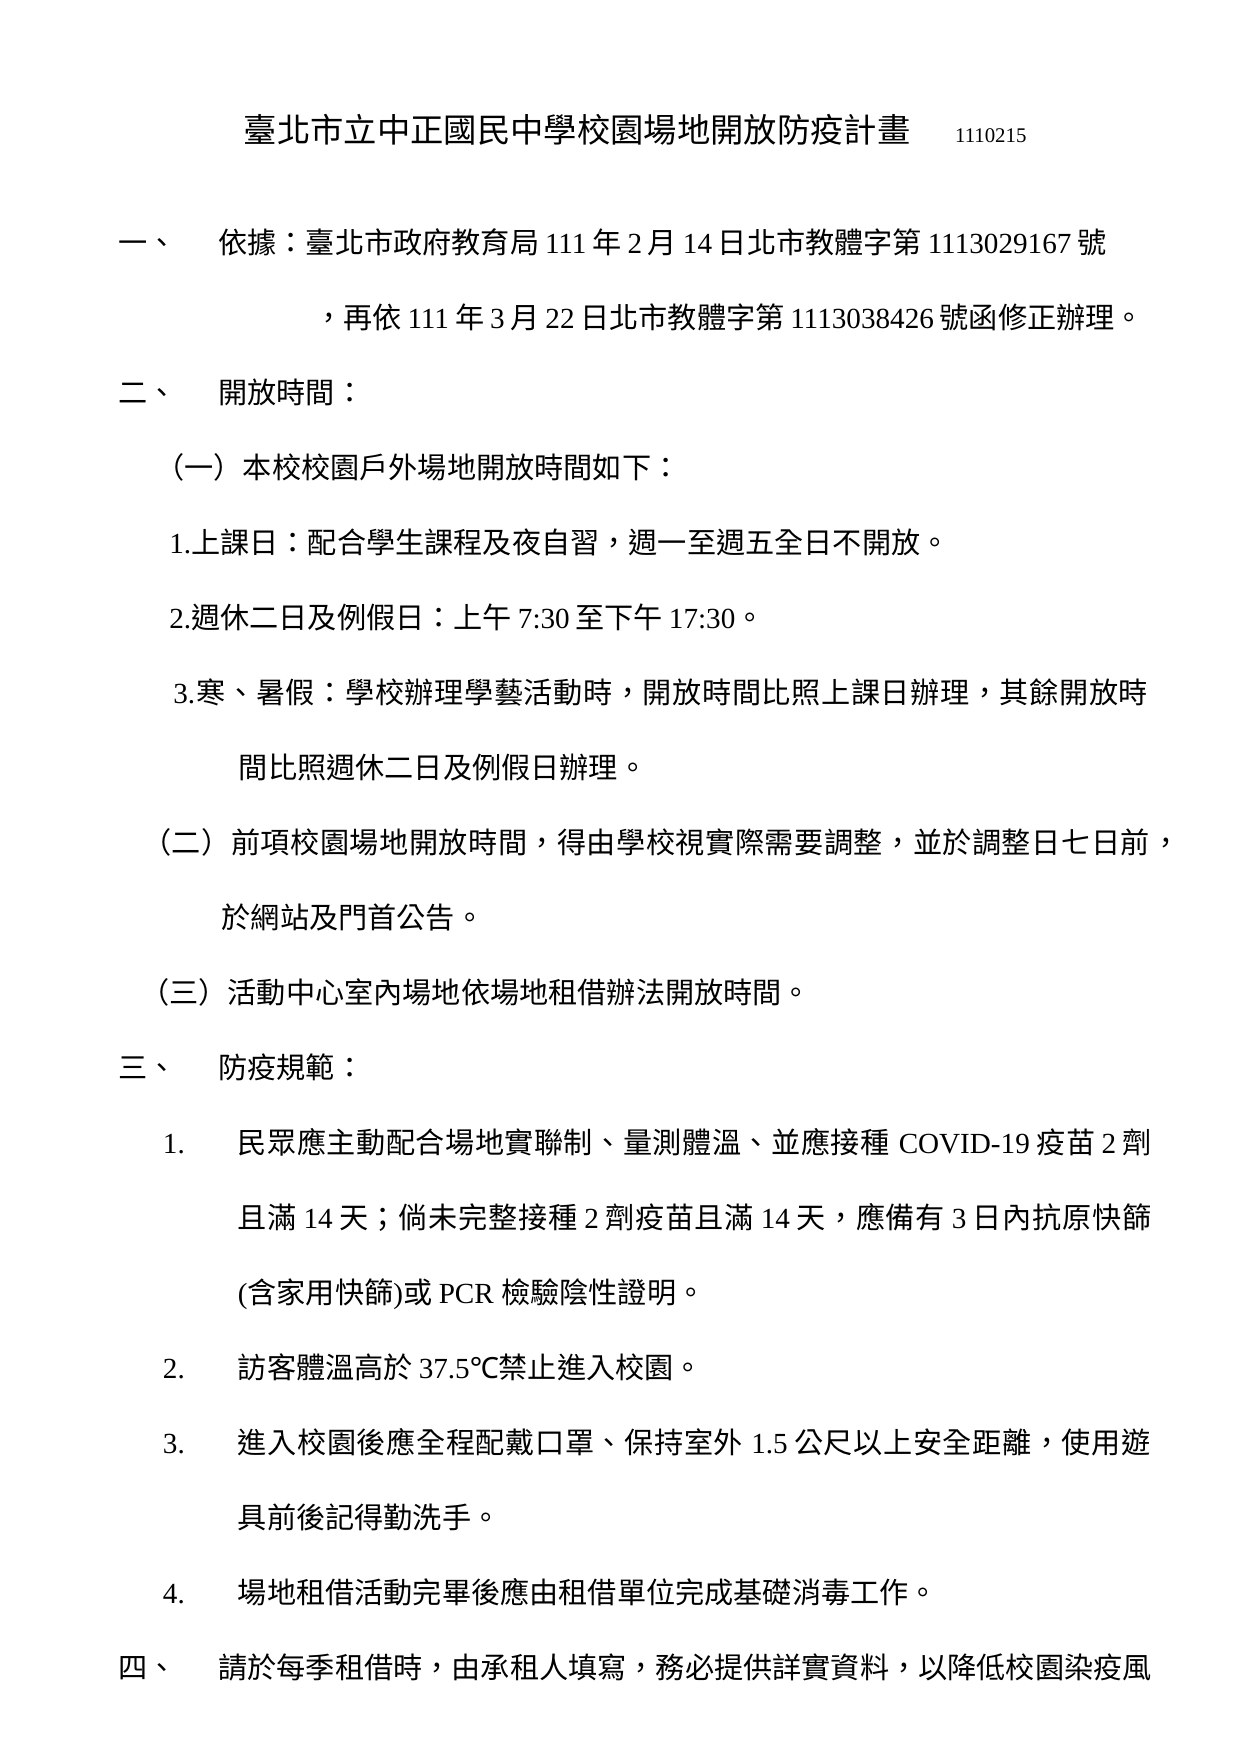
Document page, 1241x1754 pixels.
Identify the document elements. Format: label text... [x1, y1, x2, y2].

list 開放時間： [118, 353, 1152, 428]
text （三）活動中心室內場地依場地租借辦法開放時間。 [118, 953, 1152, 1028]
text 2.週休二日及例假日：上午7:30至下午17:30。 [118, 578, 1152, 653]
list 進入校園後應全程配戴口罩、保持室外1.5公尺以上安全距離，使用遊具前後記得勤洗手。 [163, 1403, 1152, 1553]
text （一）本校校園戶外場地開放時間如下： [148, 428, 1152, 503]
list 請於每季租借時，由承租人填寫，務必提供詳實資料，以降低校園染疫風 [118, 1628, 1152, 1703]
text （二）前項校園場地開放時間，得由學校視實際需要調整，並於調整日七日前，於網站及門首公告。 [118, 803, 1152, 953]
list ，再依111年3月22日北市教體字第1113038426號函修正辦理。 [168, 278, 1152, 353]
text 3.寒、暑假：學校辦理學藝活動時，開放時間比照上課日辦理，其餘開放時間比照週休二日及例假日辦理。 [118, 653, 1152, 803]
text 臺北市立中正國民中學校園場地開放防疫計畫 1110215 [118, 90, 1152, 165]
list 場地租借活動完畢後應由租借單位完成基礎消毒工作。 [163, 1553, 1152, 1628]
list 防疫規範： [118, 1028, 1152, 1103]
list 依據：臺北市政府教育局111年2月14日北市教體字第1113029167號 [118, 203, 1152, 278]
list 訪客體溫高於37.5℃禁止進入校園。 [163, 1328, 1152, 1403]
list 民眾應主動配合場地實聯制、量測體溫、並應接種 COVID-19疫苗2劑且滿14天；倘未完整接種2劑疫苗且滿14天，應備有3日內抗原快篩(含家用快篩)或 PCR 檢驗陰性證明。 [163, 1103, 1152, 1328]
text 1.上課日：配合學生課程及夜自習，週一至週五全日不開放。 [118, 503, 1152, 578]
